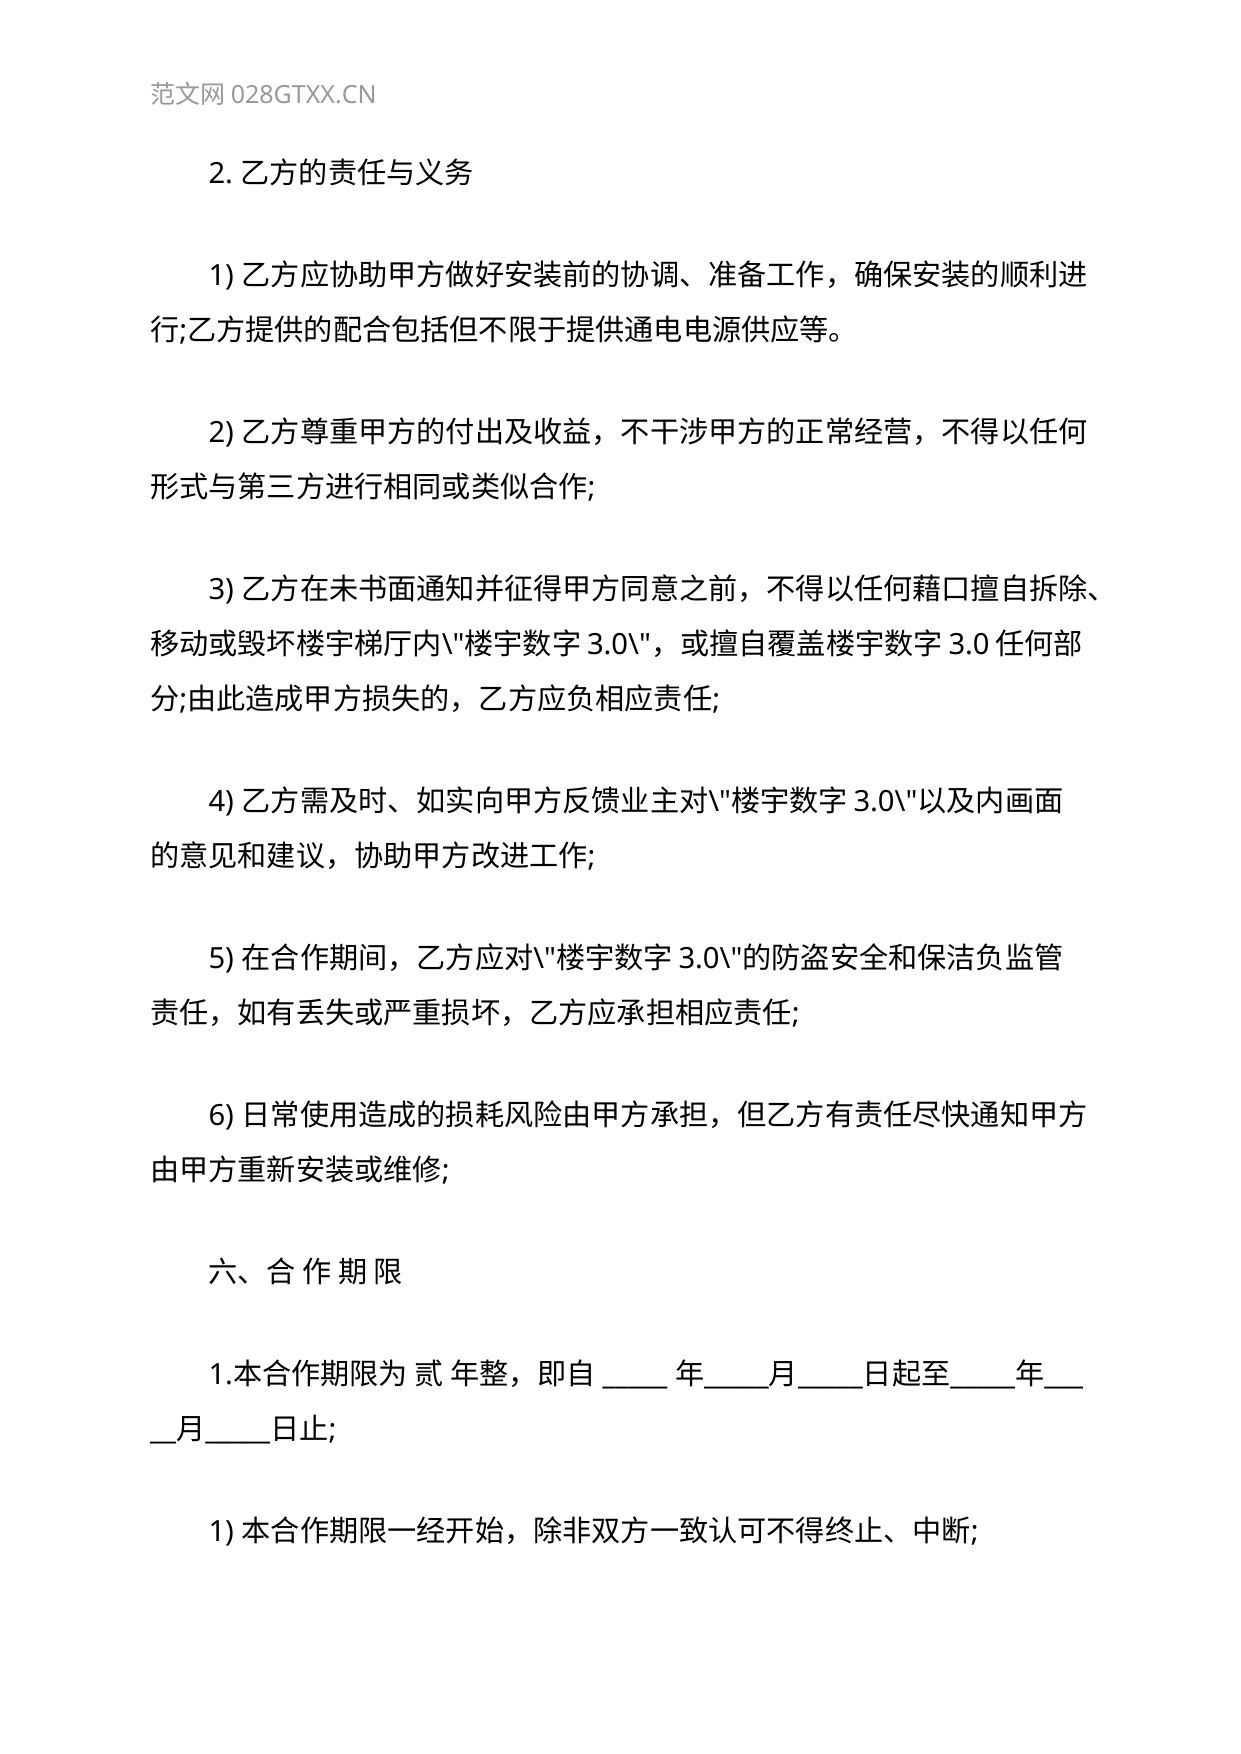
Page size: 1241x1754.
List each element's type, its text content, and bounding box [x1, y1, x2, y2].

text 4) 乙方需及时、如实向甲方反馈业主对\"楼宇数字3.0\"以及内画面的意见和建议，协助甲方改进工作; [150, 778, 1090, 875]
text 2) 乙方尊重甲方的付出及收益，不干涉甲方的正常经营，不得以任何形式与第三方进行相同或类似合作; [150, 409, 1090, 506]
text 6) 日常使用造成的损耗风险由甲方承担，但乙方有责任尽快通知甲方由甲方重新安装或维修; [150, 1092, 1090, 1189]
text 5) 在合作期间，乙方应对\"楼宇数字3.0\"的防盗安全和保洁负监管责任，如有丢失或严重损坏，乙方应承担相应责任; [150, 935, 1090, 1032]
text 六、合 作 期 限 [150, 1249, 1090, 1291]
text 1) 本合作期限一经开始，除非双方一致认可不得终止、中断; [150, 1508, 1090, 1550]
text 3) 乙方在未书面通知并征得甲方同意之前，不得以任何藉口擅自拆除、移动或毁坏楼宇梯厅内\"楼宇数字3.0\"，或擅自覆盖楼宇数字3.0任何部分;由此造成甲方损失的，乙方应负相应责任; [150, 566, 1090, 718]
text 1) 乙方应协助甲方做好安装前的协调、准备工作，确保安装的顺利进行;乙方提供的配合包括但不限于提供通电电源供应等。 [150, 252, 1090, 349]
text 2. 乙方的责任与义务 [150, 150, 1090, 192]
text 1.本合作期限为 贰 年整，即自 _____ 年_____月_____日起至_____年_____月_____日止; [150, 1351, 1090, 1448]
